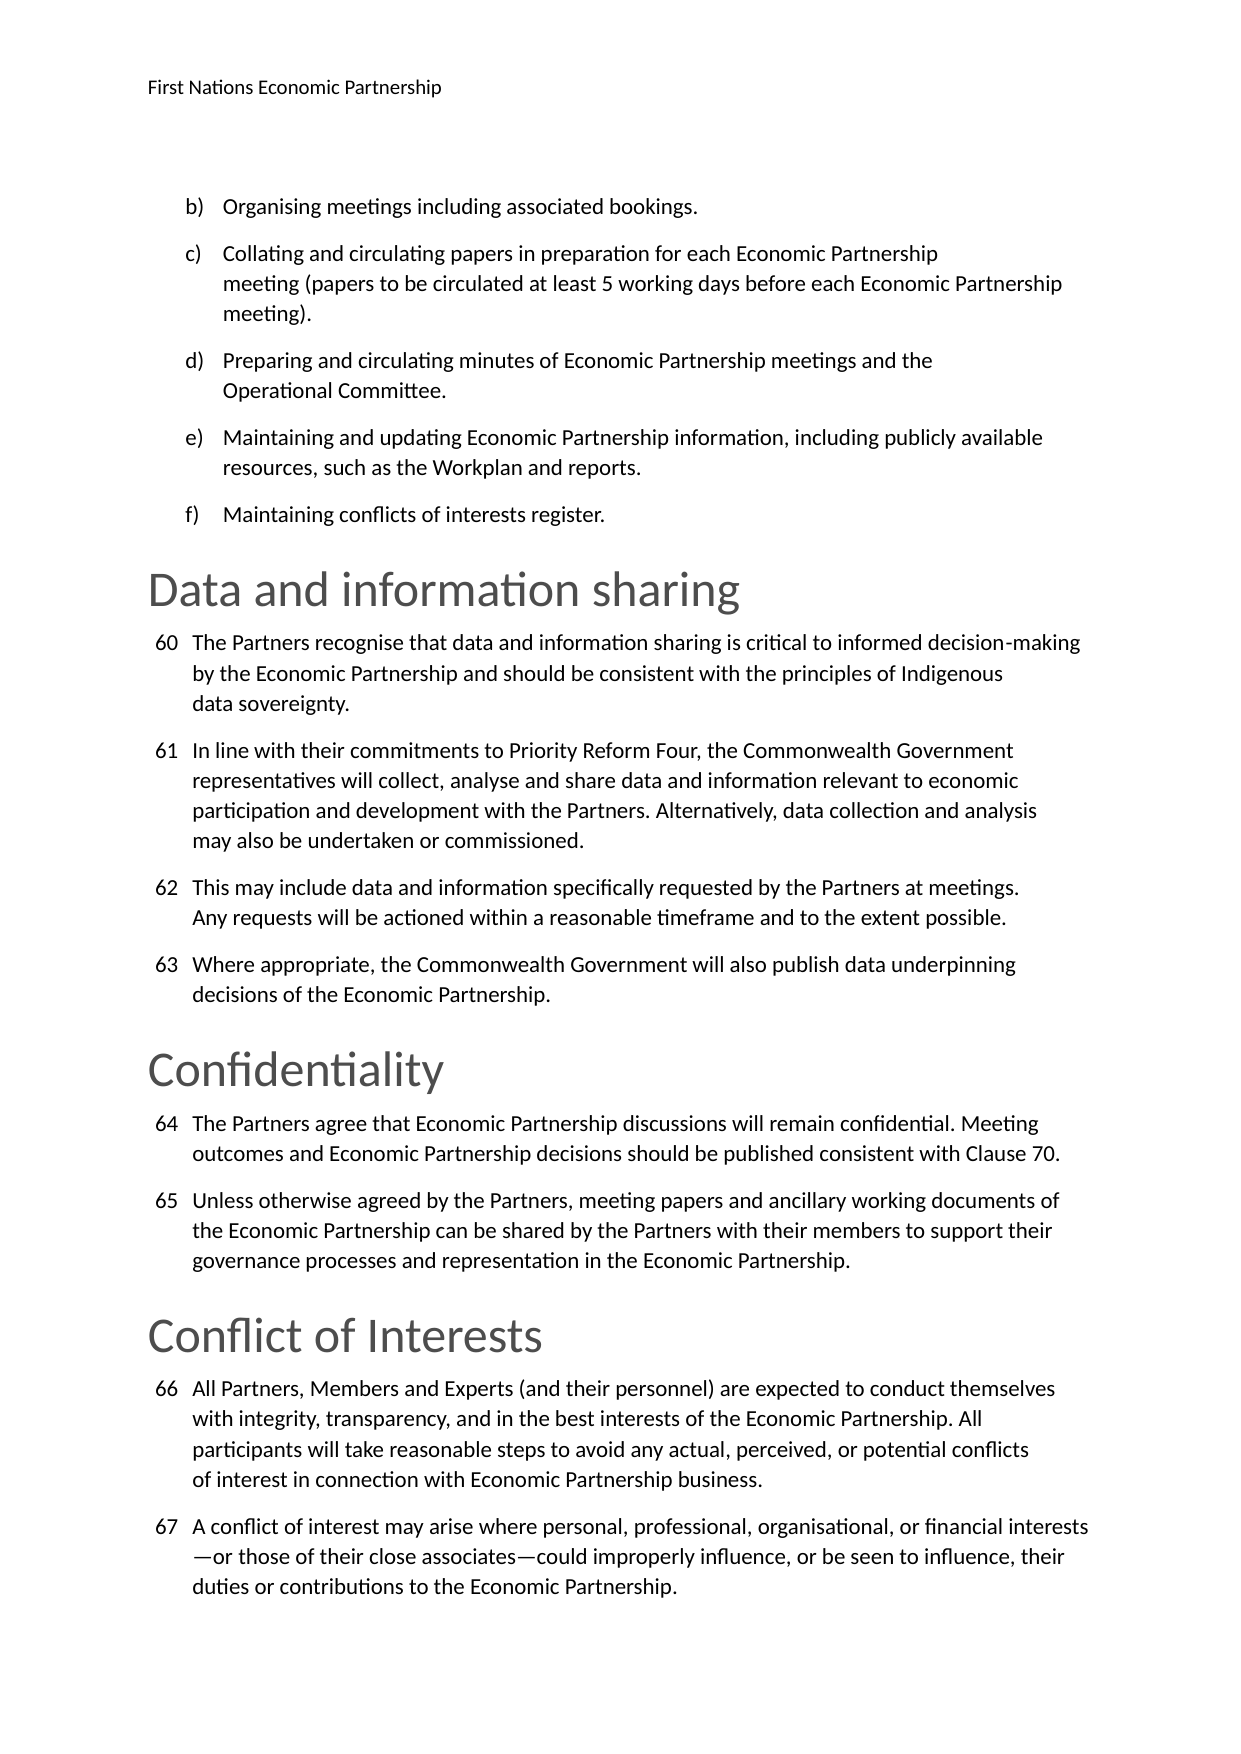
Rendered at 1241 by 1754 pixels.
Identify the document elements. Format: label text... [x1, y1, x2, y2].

list A conflict of interest may arise where personal, professional, organisational, or financial interests—or those of their close associates—could improperly influence, or be seen to influence, their duties or contributions to the Economic Partnership. [155, 1512, 1092, 1600]
list This may include data and information specifically requested by the Partners at meetings. Any requests will be actioned within a reasonable timeframe and to the extent possible. [155, 873, 1092, 931]
text Maintaining and updating Economic Partnership information, including publicly available resources, such as the Workplan and reports. [185, 423, 1092, 481]
list The Partners agree that Economic Partnership discussions will remain confidential. Meeting outcomes and Economic Partnership decisions should be published consistent with Clause 70. [155, 1109, 1092, 1167]
text Preparing and circulating minutes of Economic Partnership meetings and the Operational Committee. [185, 346, 1092, 404]
list The Partners recognise that data and information sharing is critical to informed decision-making by the Economic Partnership and should be consistent with the principles of Indigenous data sovereignty. [155, 628, 1092, 717]
list All Partners, Members and Experts (and their personnel) are expected to conduct themselves with integrity, transparency, and in the best interests of the Economic Partnership. All participants will take reasonable steps to avoid any actual, perceived, or potential conflicts of interest in connection with Economic Partnership business. [155, 1374, 1092, 1493]
list Where appropriate, the Commonwealth Government will also publish data underpinning decisions of the Economic Partnership. [155, 950, 1092, 1008]
list Unless otherwise agreed by the Partners, meeting papers and ancillary working documents of the Economic Partnership can be shared by the Partners with their members to support their governance processes and representation in the Economic Partnership. [155, 1186, 1092, 1274]
subtitle Confidentiality [148, 1048, 1092, 1096]
text Maintaining conflicts of interests register. [185, 500, 1092, 528]
subtitle Conflict of Interests [148, 1314, 1092, 1362]
text Organising meetings including associated bookings. [185, 192, 1092, 220]
subtitle Data and information sharing [148, 568, 1092, 616]
list In line with their commitments to Priority Reform Four, the Commonwealth Government representatives will collect, analyse and share data and information relevant to economic participation and development with the Partners. Alternatively, data collection and analysis may also be undertaken or commissioned. [155, 736, 1092, 854]
text Collating and circulating papers in preparation for each Economic Partnership meeting (papers to be circulated at least 5 working days before each Economic Partnership meeting). [185, 239, 1092, 327]
